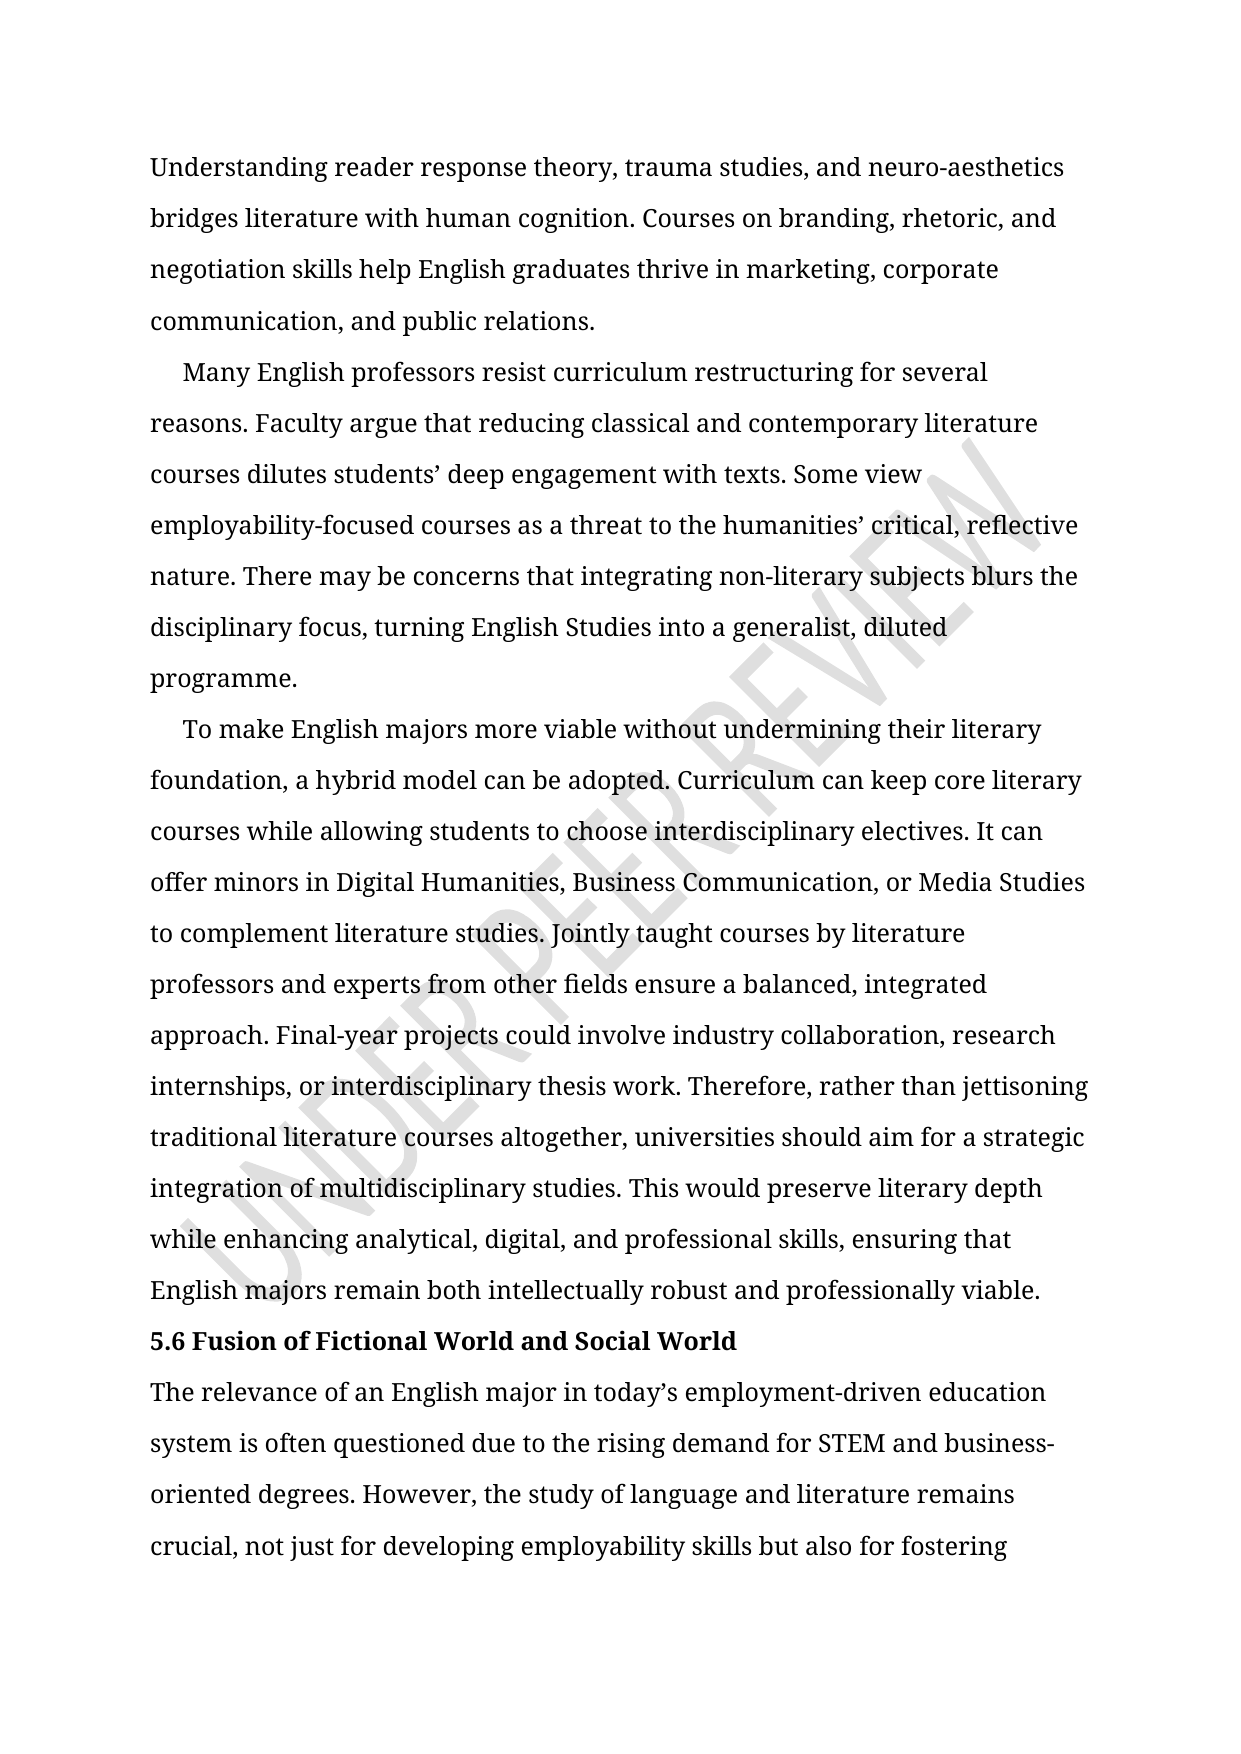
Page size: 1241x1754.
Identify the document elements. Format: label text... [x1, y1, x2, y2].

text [150, 150, 1090, 337]
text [150, 1375, 1090, 1562]
text To make English majors more viable without undermining their literary foundation, a hybrid model can be adopted. Curriculum can keep core literary courses while allowing students to choose interdisciplinary electives. It can offer minors in Digital Humanities, Business Communication, or Media Studies to complement literature studies. Jointly taught courses by literature professors and experts from other fields ensure a balanced, integrated approach. Final-year projects could involve industry collaboration, research internships, or interdisciplinary thesis work. Therefore, rather than jettisoning traditional literature courses altogether, universities should aim for a strategic integration of multidisciplinary studies. This would preserve literary depth while enhancing analytical, digital, and professional skills, ensuring that English majors remain both intellectually robust and professionally viable. [150, 711, 1090, 1307]
text Many English professors resist curriculum restructuring for several reasons. Faculty argue that reducing classical and contemporary literature courses dilutes students’ deep engagement with texts. Some view employability-focused courses as a threat to the humanities’ critical, reflective nature. There may be concerns that integrating non-literary subjects blurs the disciplinary focus, turning English Studies into a generalist, diluted programme. [150, 354, 1090, 694]
text 5.6 Fusion of Fictional World and Social World [150, 1324, 1090, 1358]
